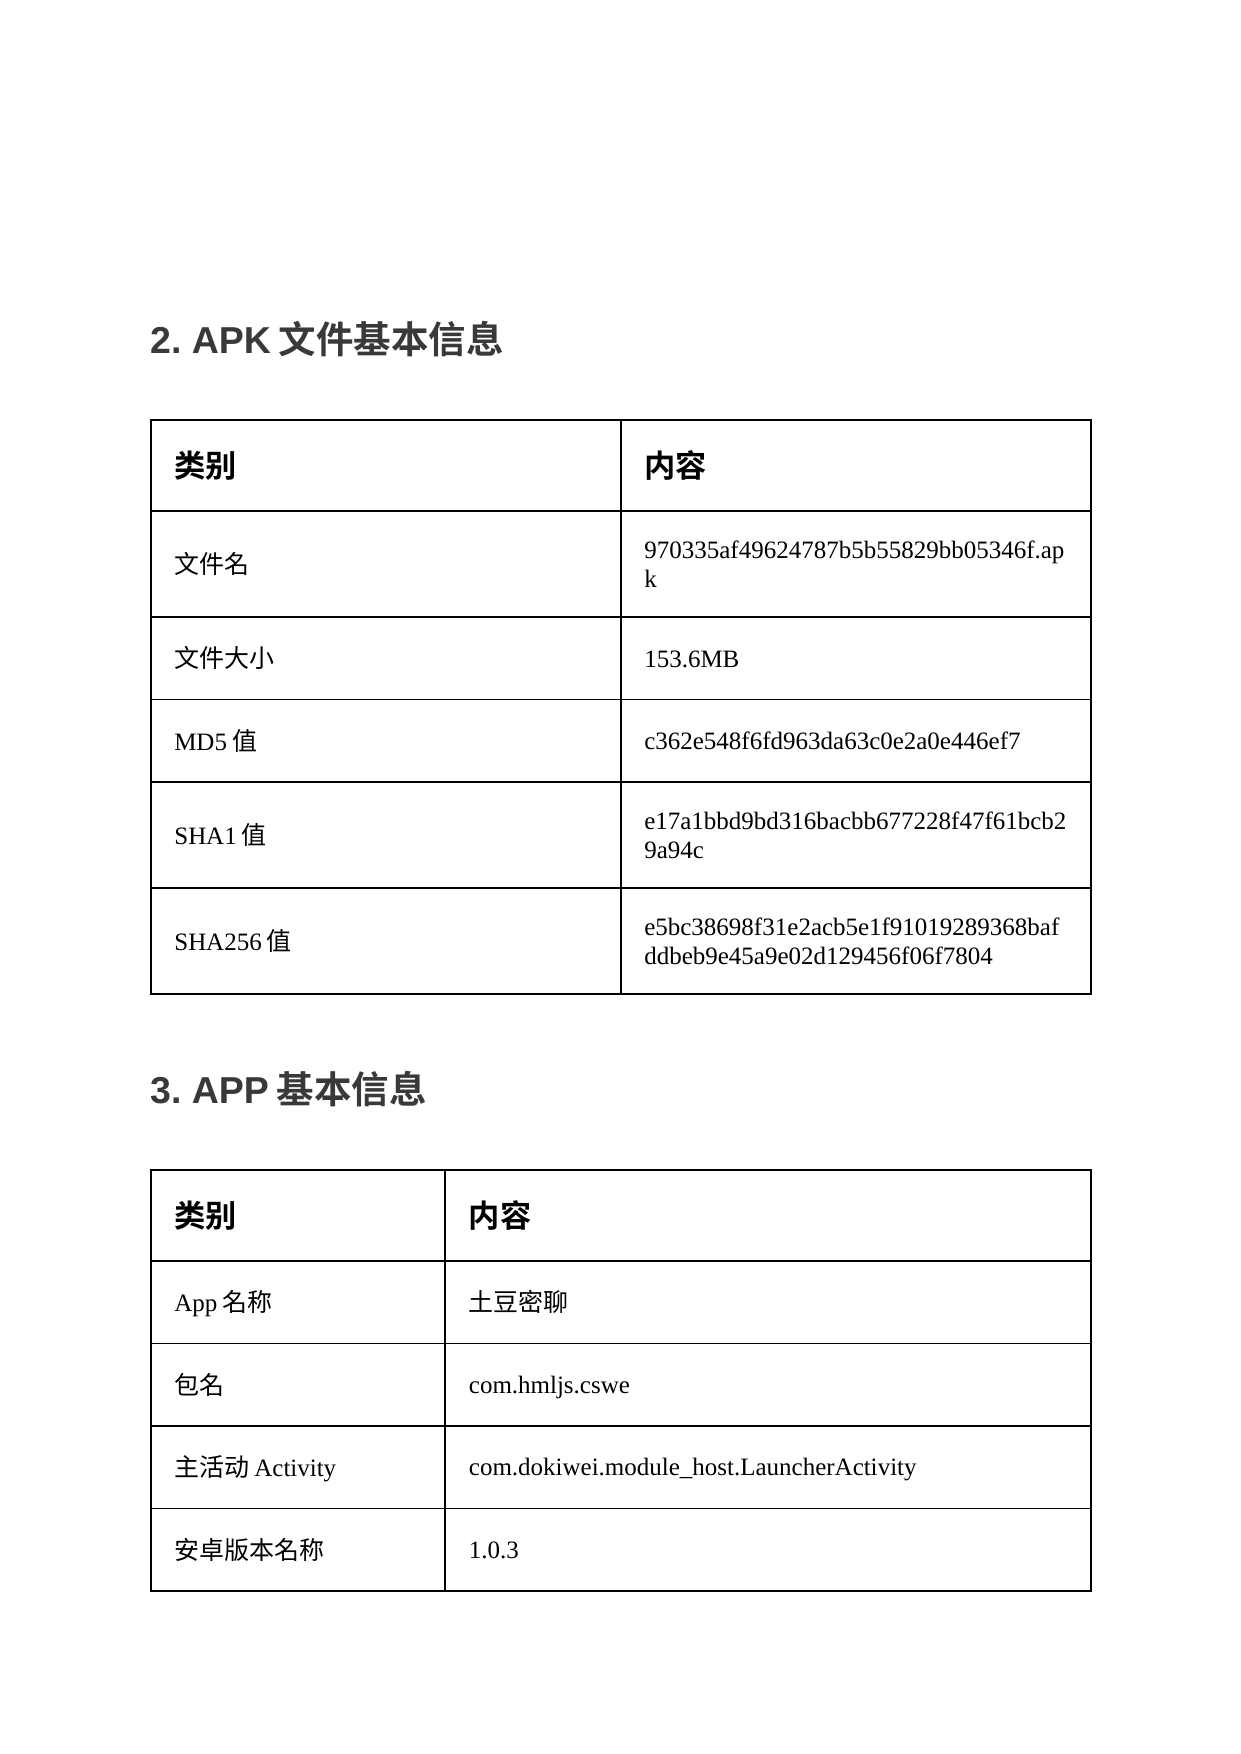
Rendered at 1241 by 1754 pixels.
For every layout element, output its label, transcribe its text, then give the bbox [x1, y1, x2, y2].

subtitle 2. APK文件基本信息 [150, 313, 1090, 364]
subtitle 3. APP基本信息 [150, 1063, 1090, 1114]
table_cell App名称 [152, 1262, 444, 1342]
table_cell e5bc38698f31e2acb5e1f91019289368bafddbeb9e45a9e02d129456f06f7804 [622, 889, 1090, 993]
table_header 类别 [152, 1171, 444, 1260]
table_header 内容 [446, 1171, 1090, 1260]
table_cell 土豆密聊 [446, 1262, 1090, 1342]
table_cell SHA256值 [152, 889, 620, 993]
table_cell 153.6MB [622, 618, 1090, 698]
table_cell 970335af49624787b5b55829bb05346f.apk [622, 512, 1090, 616]
table_cell SHA1值 [152, 783, 620, 887]
table_cell 1.0.3 [446, 1509, 1090, 1590]
table_cell 文件大小 [152, 618, 620, 698]
table_cell e17a1bbd9bd316bacbb677228f47f61bcb29a94c [622, 783, 1090, 887]
table_cell c362e548f6fd963da63c0e2a0e446ef7 [622, 700, 1090, 781]
table_cell com.dokiwei.module_host.LauncherActivity [446, 1427, 1090, 1507]
table_cell 包名 [152, 1344, 444, 1425]
table_cell 安卓版本名称 [152, 1509, 444, 1590]
table_header 类别 [152, 421, 620, 510]
table_header 内容 [622, 421, 1090, 510]
table_cell 文件名 [152, 512, 620, 616]
table_cell com.hmljs.cswe [446, 1344, 1090, 1425]
table_cell 主活动Activity [152, 1427, 444, 1507]
table_cell MD5值 [152, 700, 620, 781]
